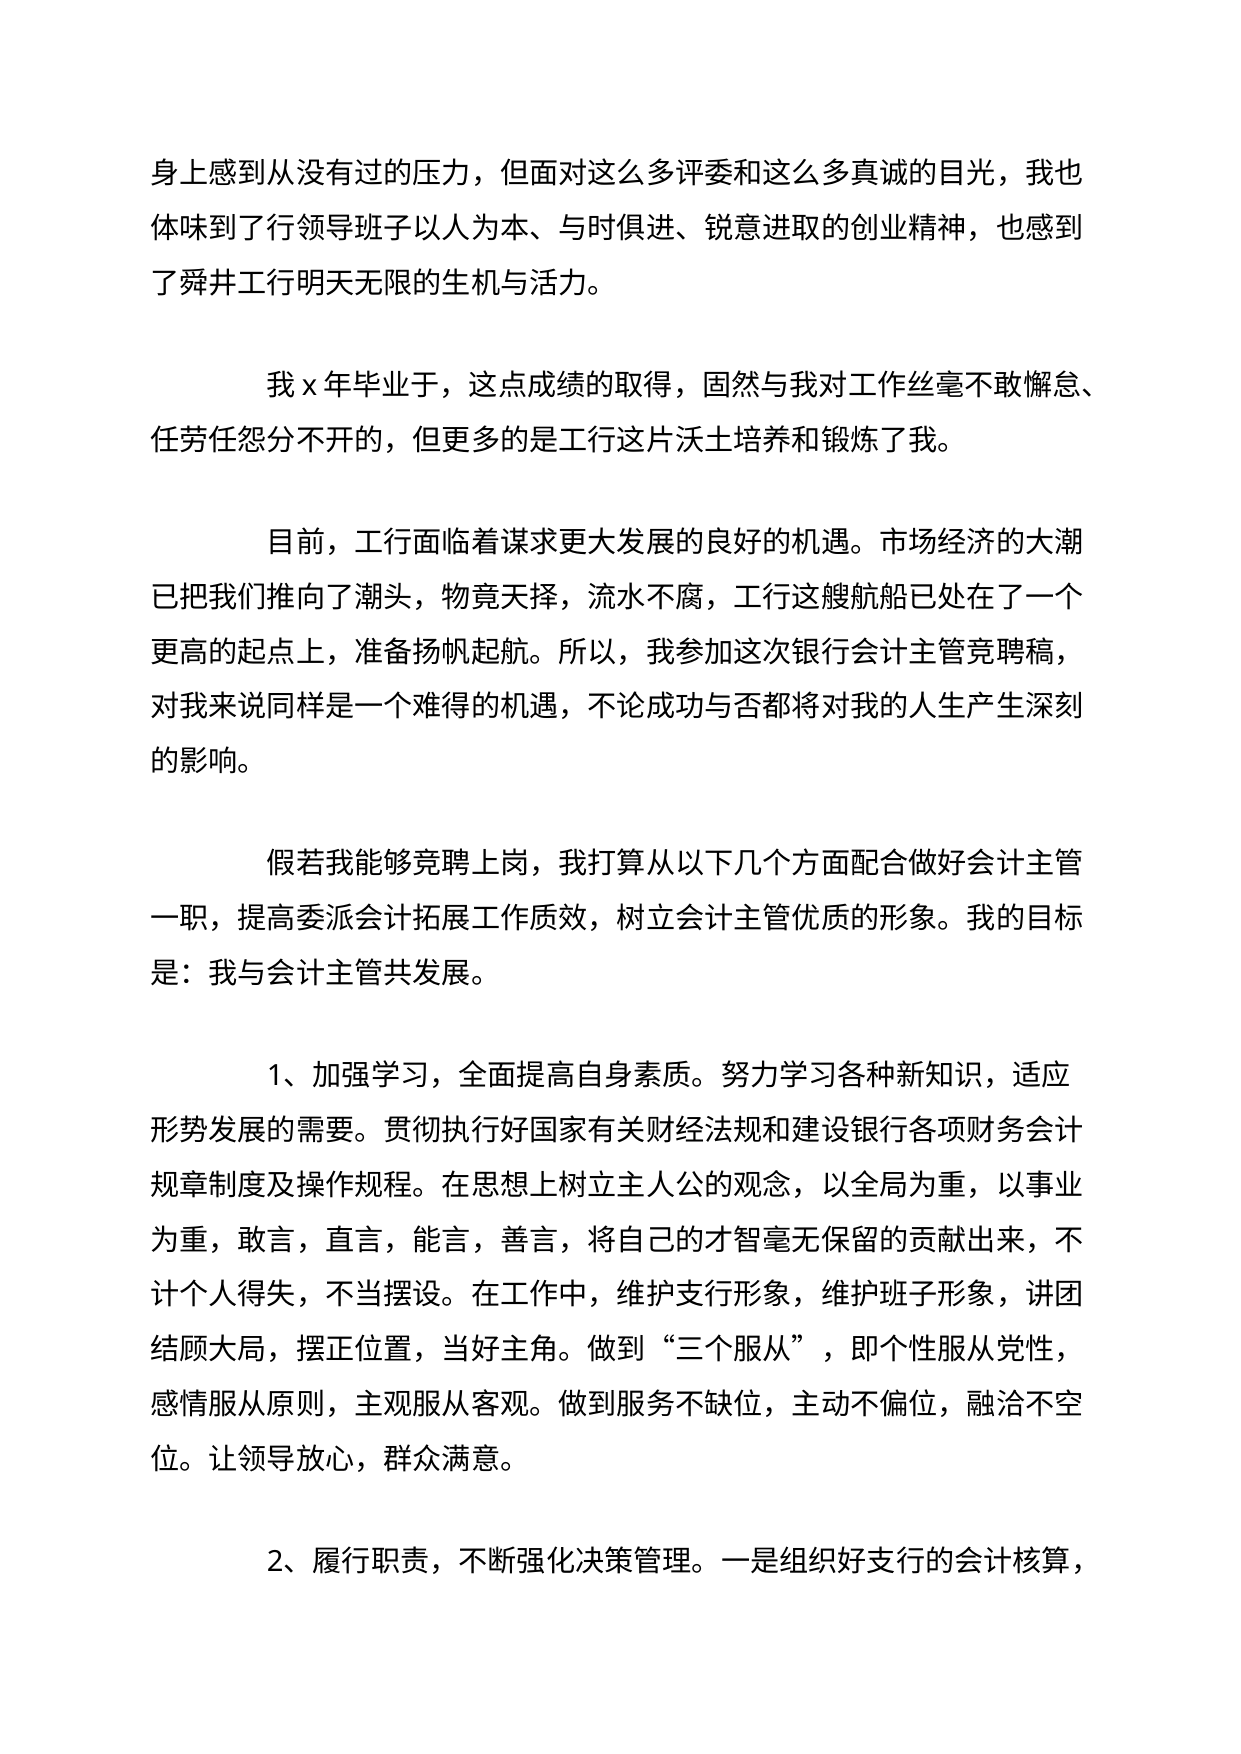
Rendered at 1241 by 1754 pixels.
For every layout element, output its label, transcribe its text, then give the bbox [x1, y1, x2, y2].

text 我x年毕业于，这点成绩的取得，固然与我对工作丝毫不敢懈怠、任劳任怨分不开的，但更多的是工行这片沃土培养和锻炼了我。 [150, 362, 1090, 459]
text 假若我能够竞聘上岗，我打算从以下几个方面配合做好会计主管一职，提高委派会计拓展工作质效，树立会计主管优质的形象。我的目标是：我与会计主管共发展。 [150, 840, 1090, 992]
text 1、加强学习，全面提高自身素质。努力学习各种新知识，适应形势发展的需要。贯彻执行好国家有关财经法规和建设银行各项财务会计规章制度及操作规程。在思想上树立主人公的观念，以全局为重，以事业为重，敢言，直言，能言，善言，将自己的才智毫无保留的贡献出来，不计个人得失，不当摆设。在工作中，维护支行形象，维护班子形象，讲团结顾大局，摆正位置，当好主角。做到“三个服从”，即个性服从党性，感情服从原则，主观服从客观。做到服务不缺位，主动不偏位，融洽不空位。让领导放心，群众满意。 [150, 1051, 1090, 1478]
text 目前，工行面临着谋求更大发展的良好的机遇。市场经济的大潮已把我们推向了潮头，物竟天择，流水不腐，工行这艘航船已处在了一个更高的起点上，准备扬帆起航。所以，我参加这次银行会计主管竞聘稿，对我来说同样是一个难得的机遇，不论成功与否都将对我的人生产生深刻的影响。 [150, 518, 1090, 780]
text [150, 150, 1090, 302]
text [150, 1537, 1090, 1580]
